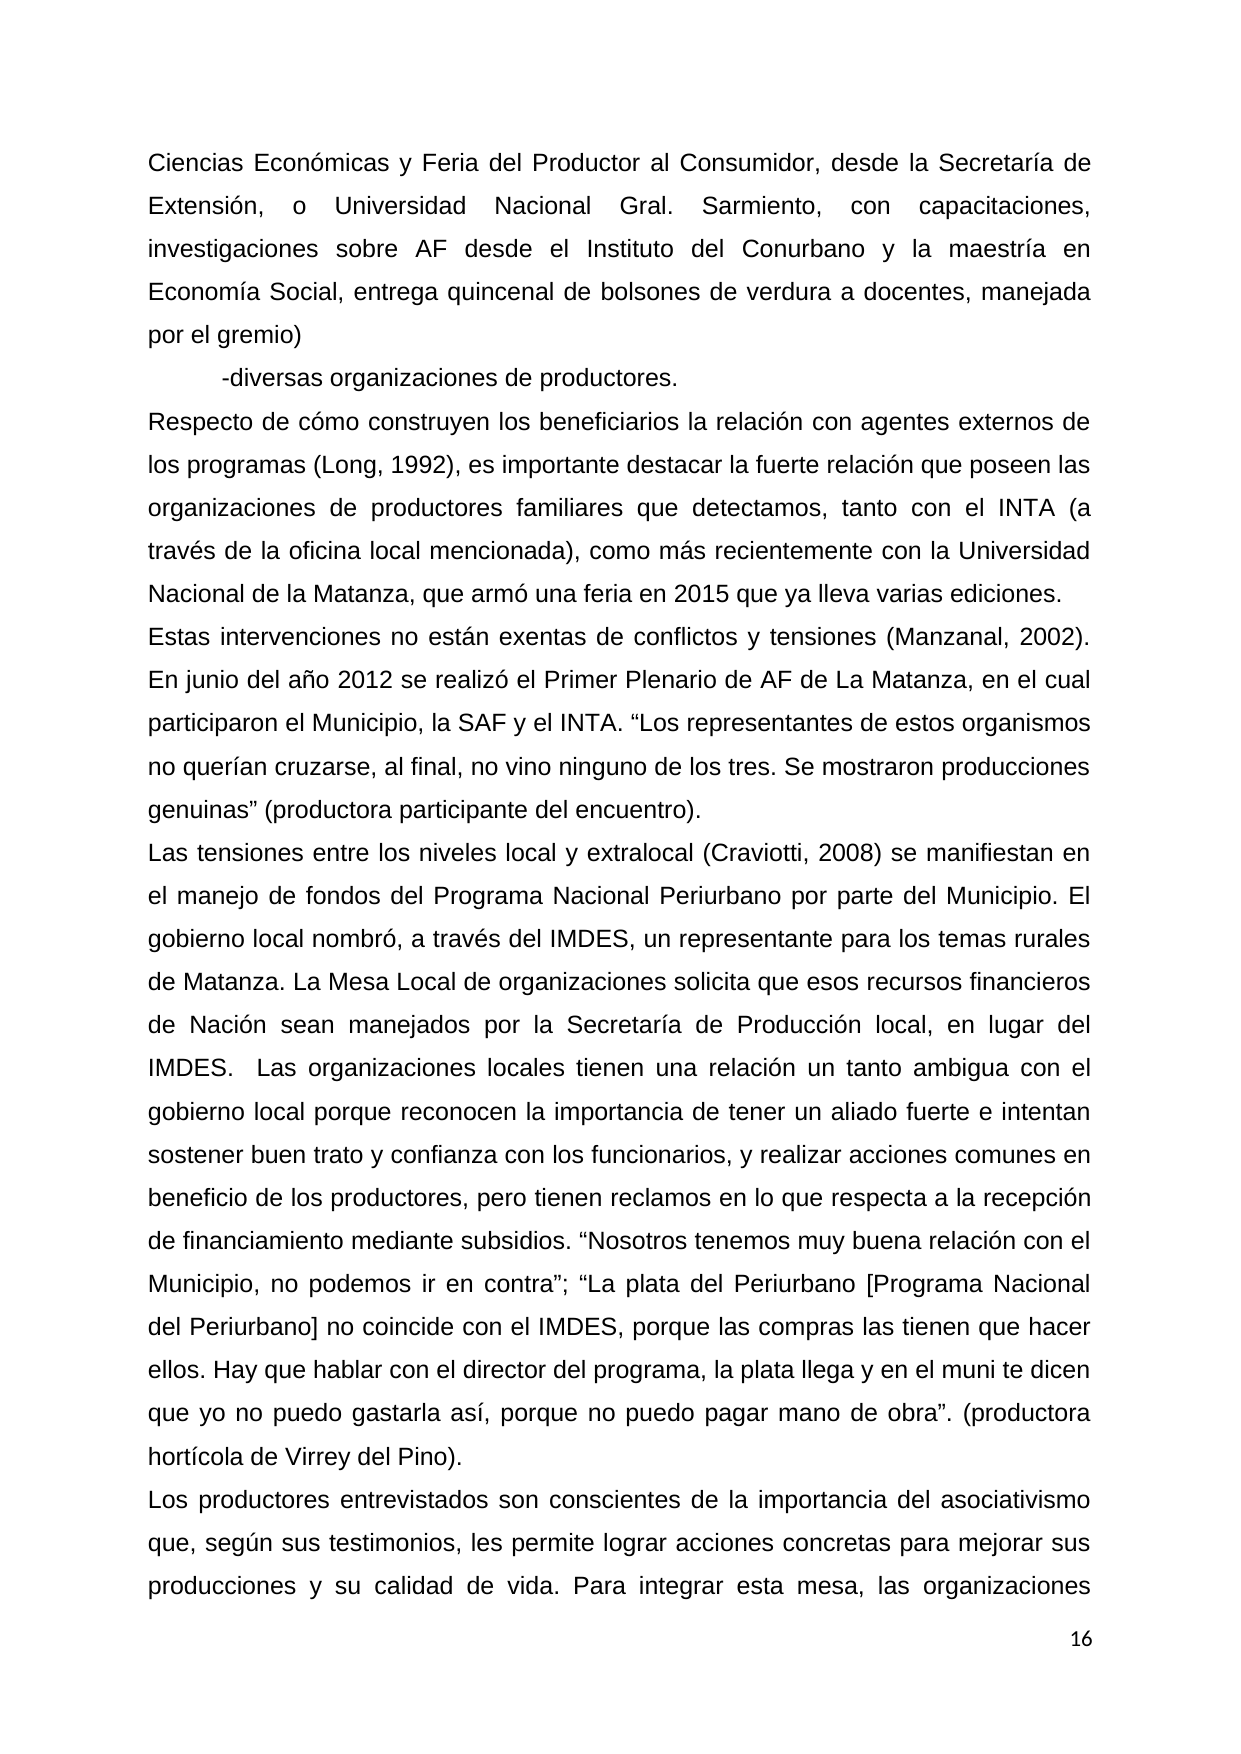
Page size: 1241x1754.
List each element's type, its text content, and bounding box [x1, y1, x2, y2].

text Las tensiones entre los niveles local y extralocal (Craviotti, 2008) se manifiestan en el manejo de fondos del Programa Nacional Periurbano por parte del Municipio. El gobierno local nombró, a través del IMDES, un representante para los temas rurales de Matanza. La Mesa Local de organizaciones solicita que esos recursos financieros de Nación sean manejados por la Secretaría de Producción local, en lugar del IMDES. Las organizaciones locales tienen una relación un tanto ambigua con el gobierno local porque reconocen la importancia de tener un aliado fuerte e intentan sostener buen trato y confianza con los funcionarios, y realizar acciones comunes en beneficio de los productores, pero tienen reclamos en lo que respecta a la recepción de financiamiento mediante subsidios. “Nosotros tenemos muy buena relación con el Municipio, no podemos ir en contra”; “La plata del Periurbano [Programa Nacional del Periurbano] no coincide con el IMDES, porque las compras las tienen que hacer ellos. Hay que hablar con el director del programa, la plata llega y en el muni te dicen que yo no puedo gastarla así, porque no puedo pagar mano de obra”. (productora hortícola de Virrey del Pino). [148, 838, 1092, 1470]
text Respecto de cómo construyen los beneficiarios la relación con agentes externos de los programas (Long, 1992), es importante destacar la fuerte relación que poseen las organizaciones de productores familiares que detectamos, tanto con el INTA (a través de la oficina local mencionada), como más recientemente con la Universidad Nacional de la Matanza, que armó una feria en 2015 que ya lleva varias ediciones. [148, 406, 1092, 608]
text Estas intervenciones no están exentas de conflictos y tensiones (Manzanal, 2002). En junio del año 2012 se realizó el Primer Plenario de AF de La Matanza, en el cual participaron el Municipio, la SAF y el INTA. “Los representantes de estos organismos no querían cruzarse, al final, no vino ninguno de los tres. Se mostraron producciones genuinas” (productora participante del encuentro). [148, 622, 1092, 823]
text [148, 1484, 1092, 1599]
text -diversas organizaciones de productores. [148, 363, 1092, 392]
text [148, 148, 1092, 349]
